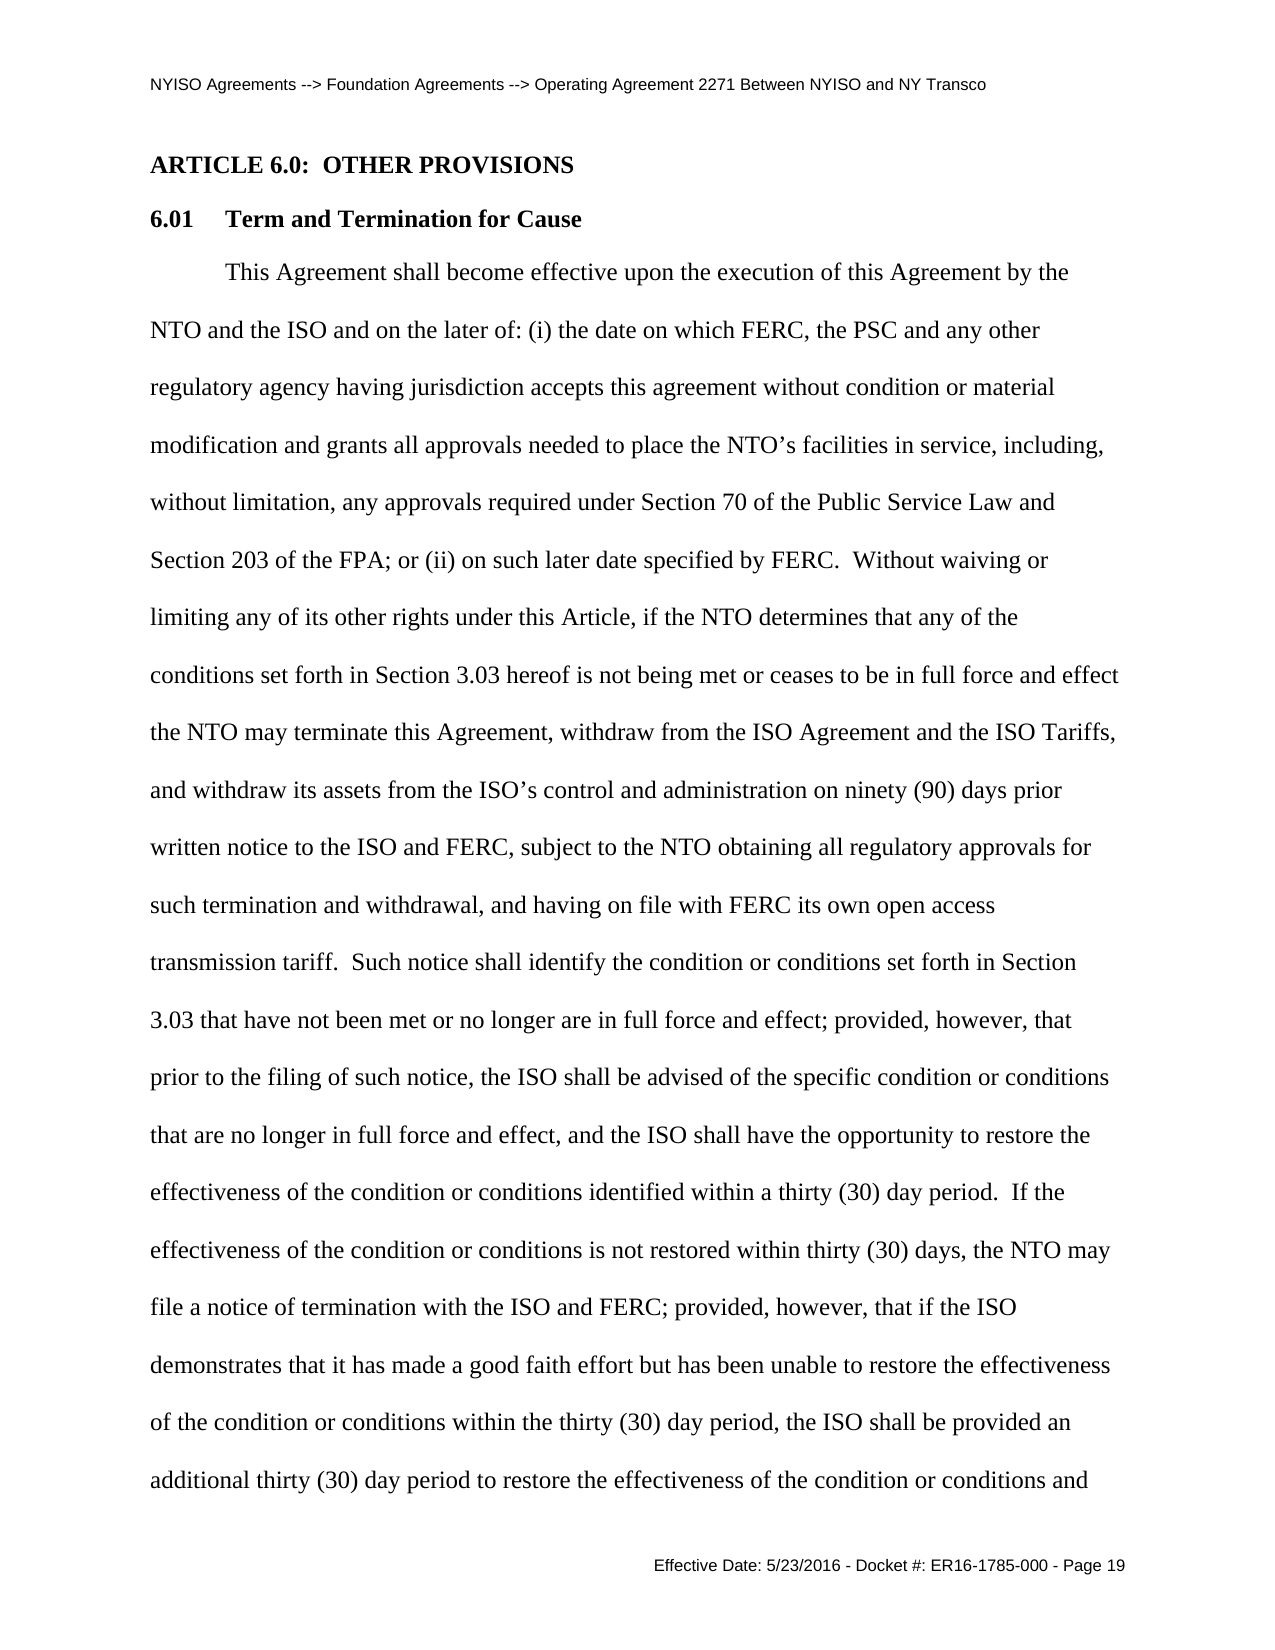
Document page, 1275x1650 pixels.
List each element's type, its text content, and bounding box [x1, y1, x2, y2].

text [150, 257, 1125, 1494]
subtitle Term and Termination for Cause [150, 204, 1125, 232]
subtitle OTHER PROVISIONS [150, 150, 1125, 179]
